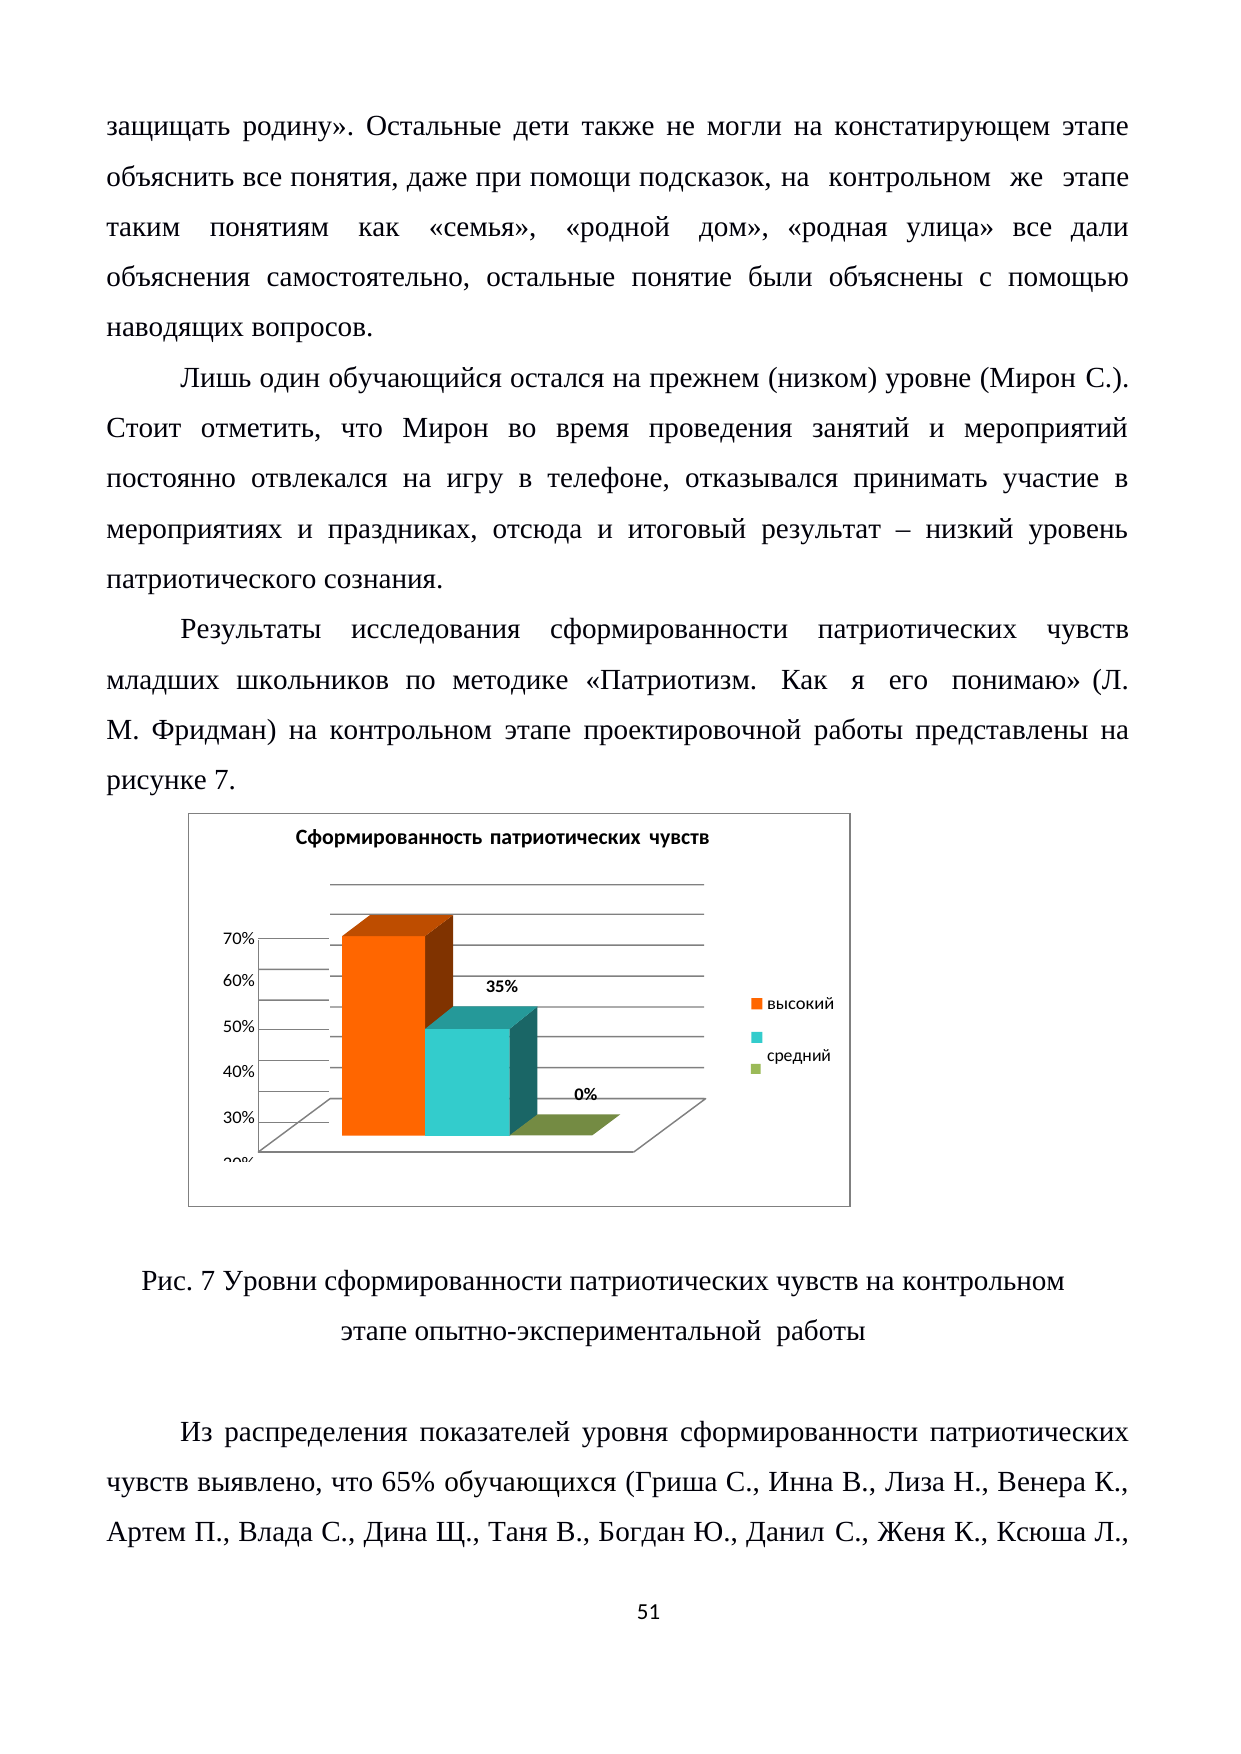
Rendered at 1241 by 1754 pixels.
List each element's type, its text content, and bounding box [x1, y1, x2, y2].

text Лишь один обучающийся остался на прежнем (низком) уровне (Мирон С.). Стоит отметить, что Мирон во время проведения занятий и мероприятий постоянно отвлекался на игру в телефоне, отказывался принимать участие в мероприятиях и праздниках, отсюда и итоговый результат – низкий уровень патриотического сознания. [106, 360, 1129, 595]
text Результаты исследования сформированности патриотических чувств младших школьников по методике «Патриотизм. Как я его понимаю» (Л. М. Фридман) на контрольном этапе проектировочной работы представлены на рисунке 7. [106, 611, 1129, 796]
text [106, 108, 1129, 343]
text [106, 1414, 1129, 1548]
text Рис. 7 Уровни сформированности патриотических чувств на контрольном этапе опытно-экспериментальной работы [106, 1263, 1099, 1347]
